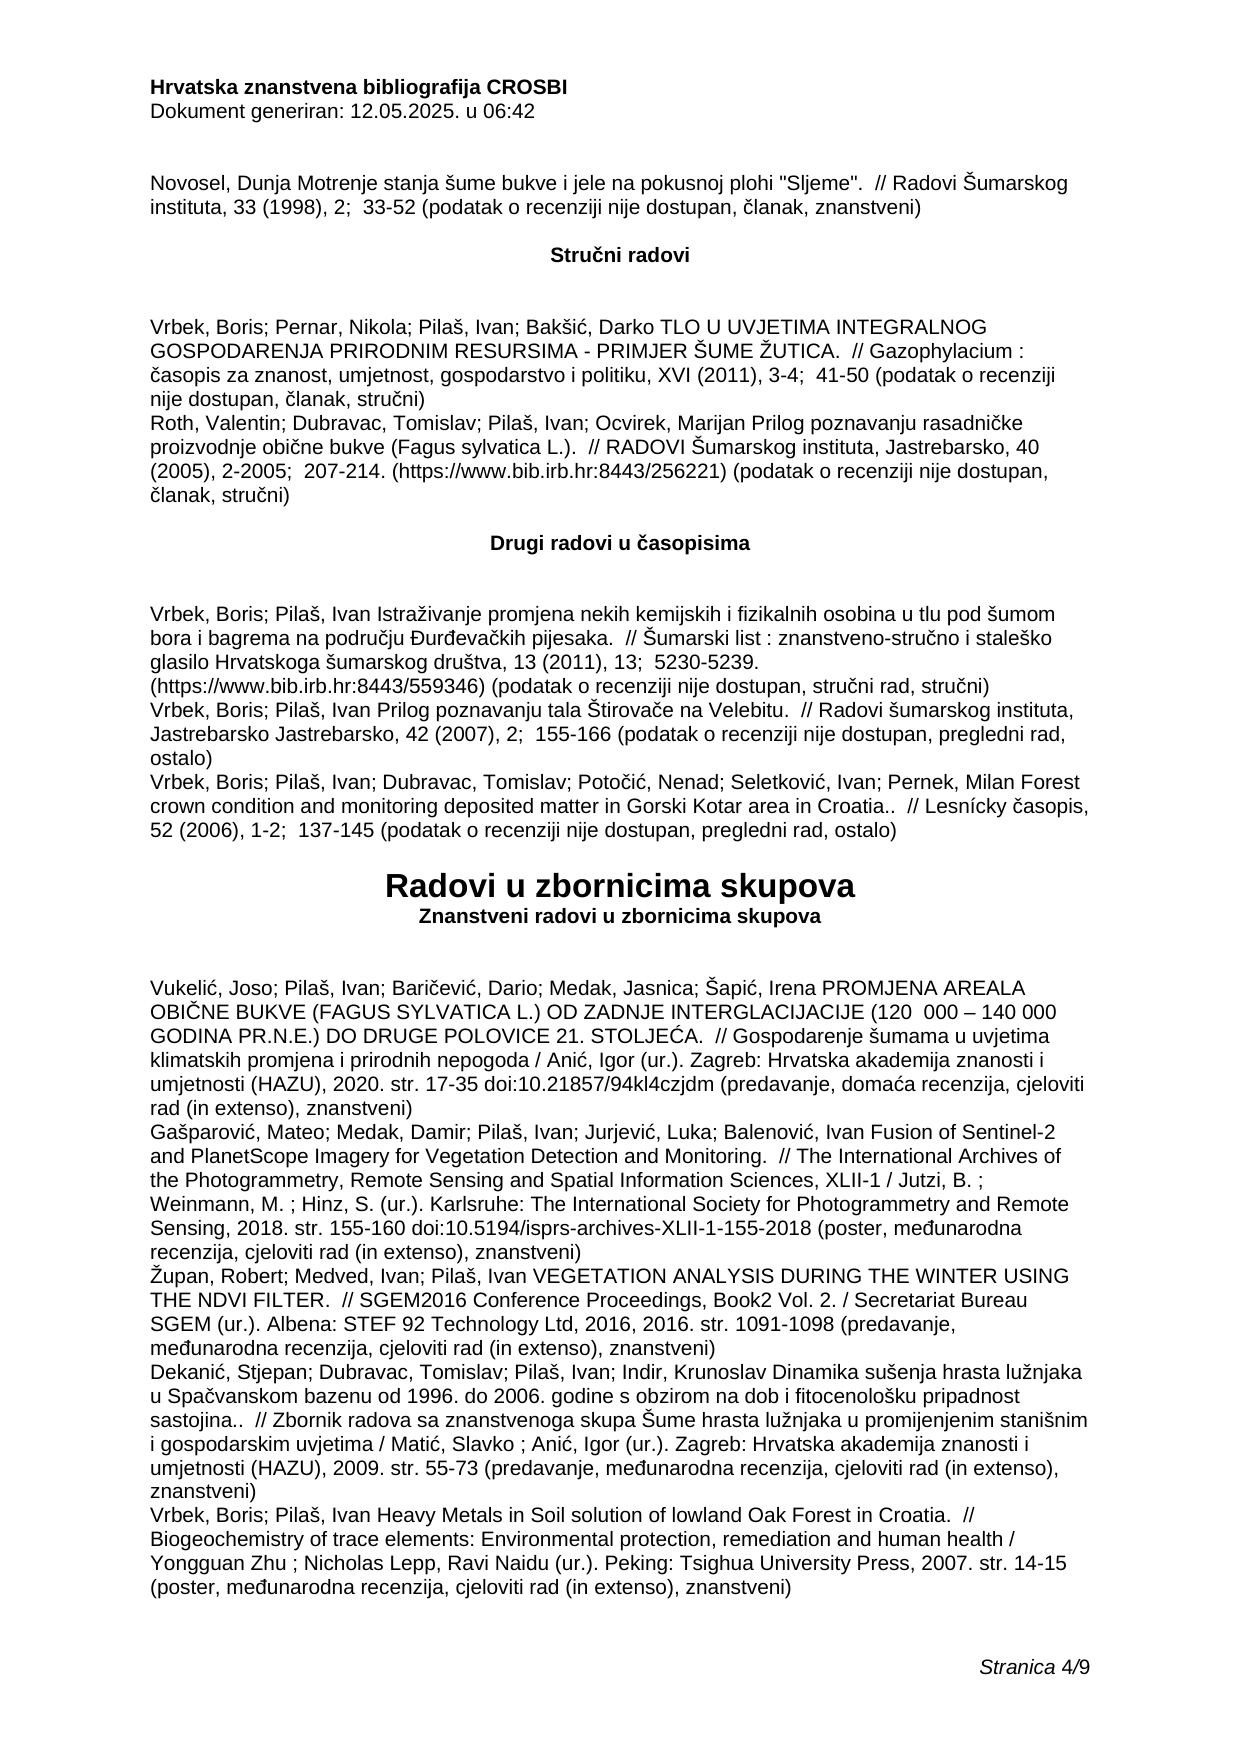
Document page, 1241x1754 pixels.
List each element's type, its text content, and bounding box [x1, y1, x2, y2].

text Vrbek, Boris; Pilaš, Ivan [150, 698, 1090, 770]
text Vukelić, Joso; Pilaš, Ivan; Baričević, Dario; Medak, Jasnica; Šapić, Irena [150, 976, 1090, 1120]
subtitle Znanstveni radovi u zbornicima skupova [150, 904, 1090, 928]
text Vrbek, Boris; Pilaš, Ivan; Dubravac, Tomislav; Potočić, Nenad; Seletković, Ivan; Pernek, Milan [150, 770, 1090, 842]
text Vrbek, Boris; Pernar, Nikola; Pilaš, Ivan; Bakšić, Darko [150, 315, 1090, 411]
subtitle Stručni radovi [150, 243, 1090, 267]
text Gašparović, Mateo; Medak, Damir; Pilaš, Ivan; Jurjević, Luka; Balenović, Ivan [150, 1120, 1090, 1264]
text Dekanić, Stjepan; Dubravac, Tomislav; Pilaš, Ivan; Indir, Krunoslav [150, 1359, 1090, 1503]
text Župan, Robert; Medved, Ivan; Pilaš, Ivan [150, 1264, 1090, 1359]
text Vrbek, Boris; Pilaš, Ivan [150, 1503, 1090, 1599]
subtitle Radovi u zbornicima skupova [150, 866, 1090, 904]
text Vrbek, Boris; Pilaš, Ivan [150, 602, 1090, 698]
subtitle Drugi radovi u časopisima [150, 530, 1090, 554]
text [150, 171, 1090, 219]
text Roth, Valentin; Dubravac, Tomislav; Pilaš, Ivan; Ocvirek, Marijan [150, 411, 1090, 506]
